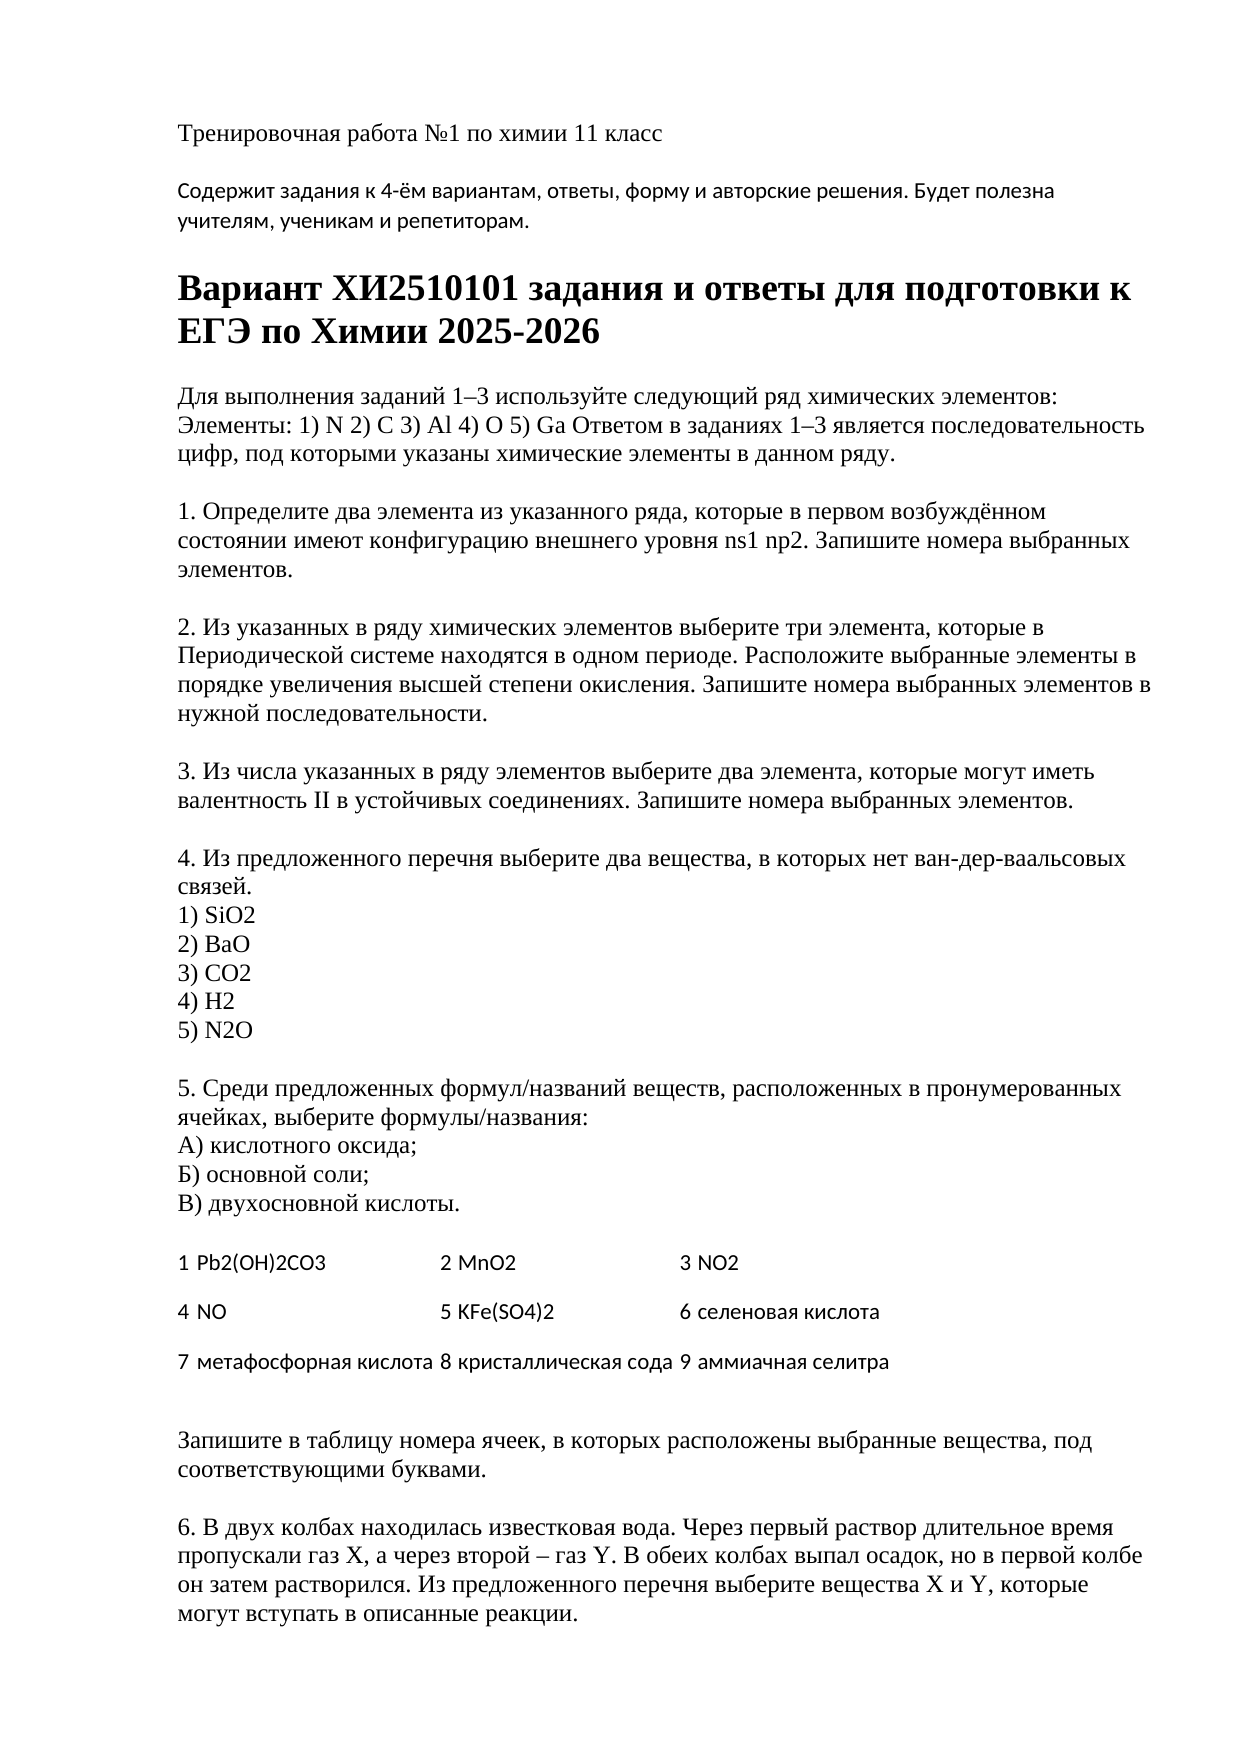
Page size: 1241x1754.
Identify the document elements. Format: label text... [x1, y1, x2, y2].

table_header Pb2(OH)2CO3 [195, 1246, 438, 1296]
table_cell 7 [176, 1346, 195, 1396]
table_cell 9 [678, 1346, 696, 1396]
table_cell 6 [678, 1296, 696, 1346]
text 5. Среди предложенных формул/названий веществ, расположенных в пронумерованных ячейках, выберите формулы/названия: А) кислотного оксида; Б) основной соли; В) двухосновной кислоты. [177, 1073, 1152, 1217]
table_cell NO [195, 1296, 438, 1346]
text 3. Из числа указанных в ряду элементов выберите два элемента, которые могут иметь валентность II в устойчивых соединениях. Запишите номера выбранных элементов. [177, 756, 1152, 813]
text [177, 1512, 1152, 1627]
table_cell KFe(SO4)2 [456, 1296, 678, 1346]
table_cell 8 [438, 1346, 456, 1396]
table_cell селеновая кислота [696, 1296, 896, 1346]
table_header 3 [678, 1246, 696, 1296]
text Запишите в таблицу номера ячеек, в которых расположены выбранные вещества, под соответствующими буквами. [177, 1425, 1152, 1482]
table_header 1 [176, 1246, 195, 1296]
text 2. Из указанных в ряду химических элементов выберите три элемента, которые в Периодической системе находятся в одном периоде. Расположите выбранные элементы в порядке увеличения высшей степени окисления. Запишите номера выбранных элементов в нужной последовательности. [177, 612, 1152, 727]
table_cell 4 [176, 1296, 195, 1346]
table_cell кристаллическая сода [456, 1346, 678, 1396]
text 4. Из предложенного перечня выберите два вещества, в которых нет ван-дер-ваальсовых связей. 1) SiO2 2) BaO 3) CO2 4) H2 5) N2O [177, 843, 1152, 1044]
text Для выполнения заданий 1–3 используйте следующий ряд химических элементов: Элементы: 1) N 2) C 3) Al 4) O 5) Ga Ответом в заданиях 1–3 является последовательность цифр, под которыми указаны химические элементы в данном ряду. [177, 381, 1152, 467]
text 1. Определите два элемента из указанного ряда, которые в первом возбуждённом состоянии имеют конфигурацию внешнего уровня ns1 np2. Запишите номера выбранных элементов. [177, 496, 1152, 583]
table_cell метафосфорная кислота [195, 1346, 438, 1396]
subtitle Вариант ХИ2510101 задания и ответы для подготовки к ЕГЭ по Химии 2025-2026 [177, 266, 1152, 352]
text Содержит задания к 4-ём вариантам, ответы, форму и авторские решения. Будет полезна учителям, ученикам и репетиторам. [177, 176, 1152, 234]
table_header 2 [438, 1246, 456, 1296]
text Тренировочная работа №1 по химии 11 класс [177, 118, 1152, 147]
table_cell аммиачная селитра [696, 1346, 896, 1396]
table_header NO2 [696, 1246, 896, 1296]
table_header MnO2 [456, 1246, 678, 1296]
table_cell 5 [438, 1296, 456, 1346]
